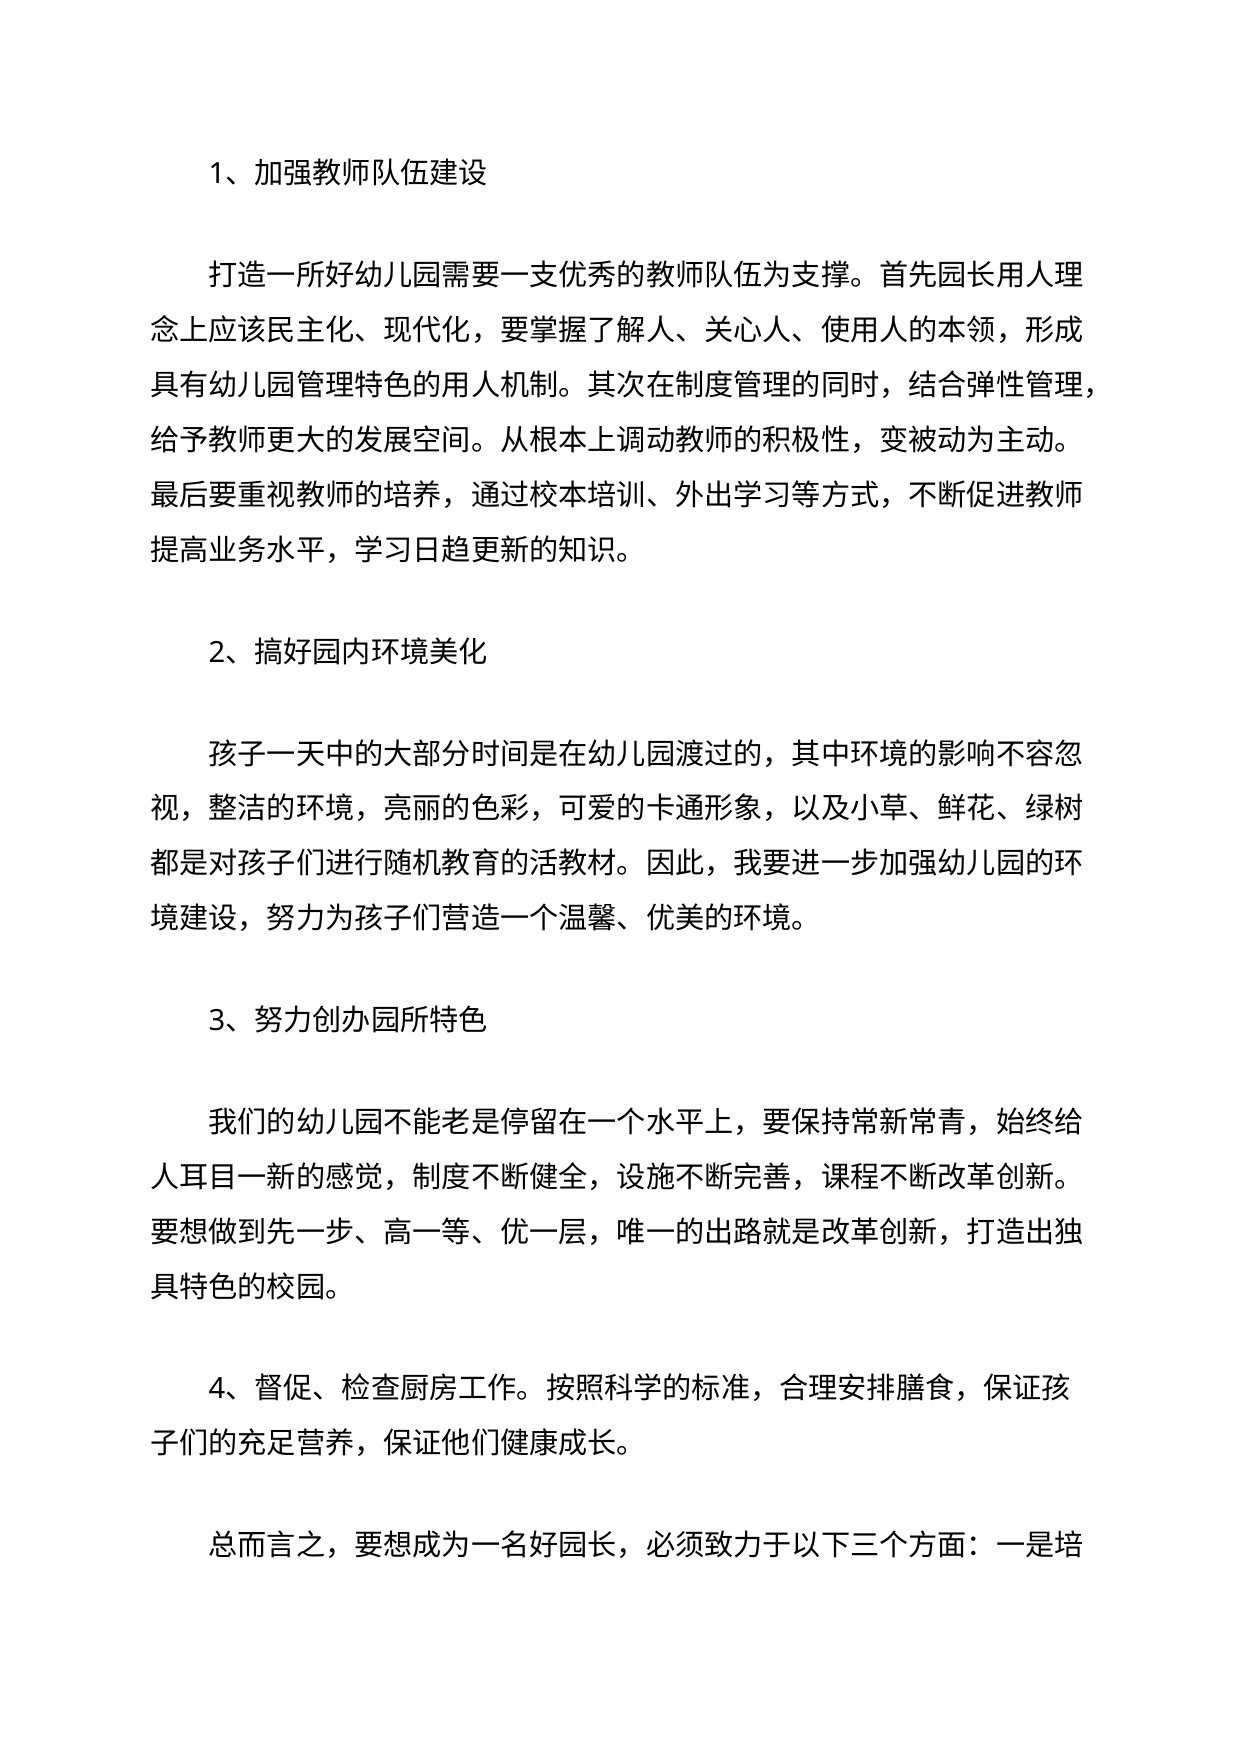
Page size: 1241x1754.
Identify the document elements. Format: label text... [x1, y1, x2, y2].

text 1、加强教师队伍建设 [150, 150, 1090, 192]
text 我们的幼儿园不能老是停留在一个水平上，要保持常新常青，始终给人耳目一新的感觉，制度不断健全，设施不断完善，课程不断改革创新。要想做到先一步、高一等、优一层，唯一的出路就是改革创新，打造出独具特色的校园。 [150, 1099, 1090, 1306]
text 2、搞好园内环境美化 [150, 628, 1090, 671]
text 打造一所好幼儿园需要一支优秀的教师队伍为支撑。首先园长用人理念上应该民主化、现代化，要掌握了解人、关心人、使用人的本领，形成具有幼儿园管理特色的用人机制。其次在制度管理的同时，结合弹性管理，给予教师更大的发展空间。从根本上调动教师的积极性，变被动为主动。最后要重视教师的培养，通过校本培训、外出学习等方式，不断促进教师提高业务水平，学习日趋更新的知识。 [150, 252, 1090, 569]
text 3、努力创办园所特色 [150, 997, 1090, 1039]
text 孩子一天中的大部分时间是在幼儿园渡过的，其中环境的影响不容忽视，整洁的环境，亮丽的色彩，可爱的卡通形象，以及小草、鲜花、绿树都是对孩子们进行随机教育的活教材。因此，我要进一步加强幼儿园的环境建设，努力为孩子们营造一个温馨、优美的环境。 [150, 730, 1090, 937]
text 4、督促、检查厨房工作。按照科学的标准，合理安排膳食，保证孩子们的充足营养，保证他们健康成长。 [150, 1365, 1090, 1462]
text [150, 1522, 1090, 1564]
